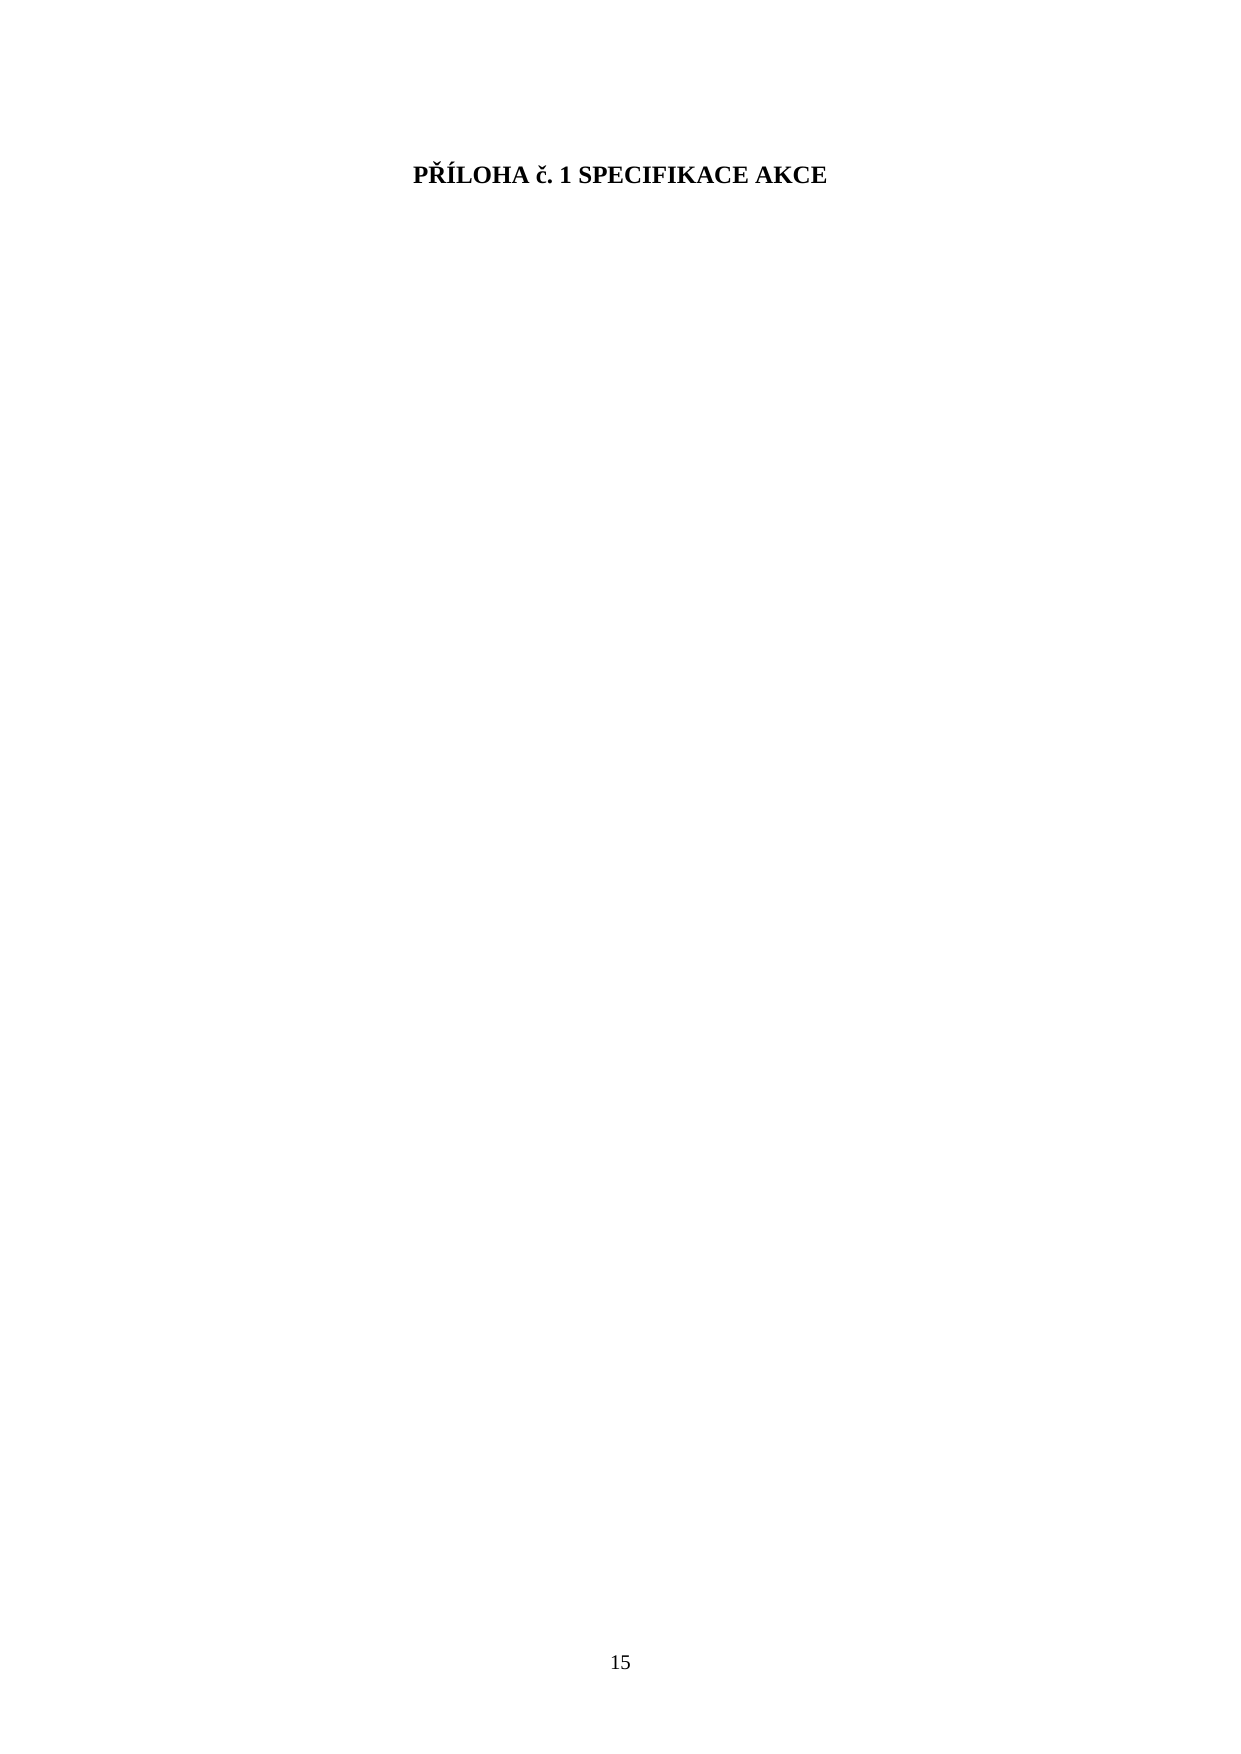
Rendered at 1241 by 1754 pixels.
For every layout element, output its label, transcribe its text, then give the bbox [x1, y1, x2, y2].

text PŘÍLOHA č. 1 SPECIFIKACE AKCE [148, 160, 1092, 189]
